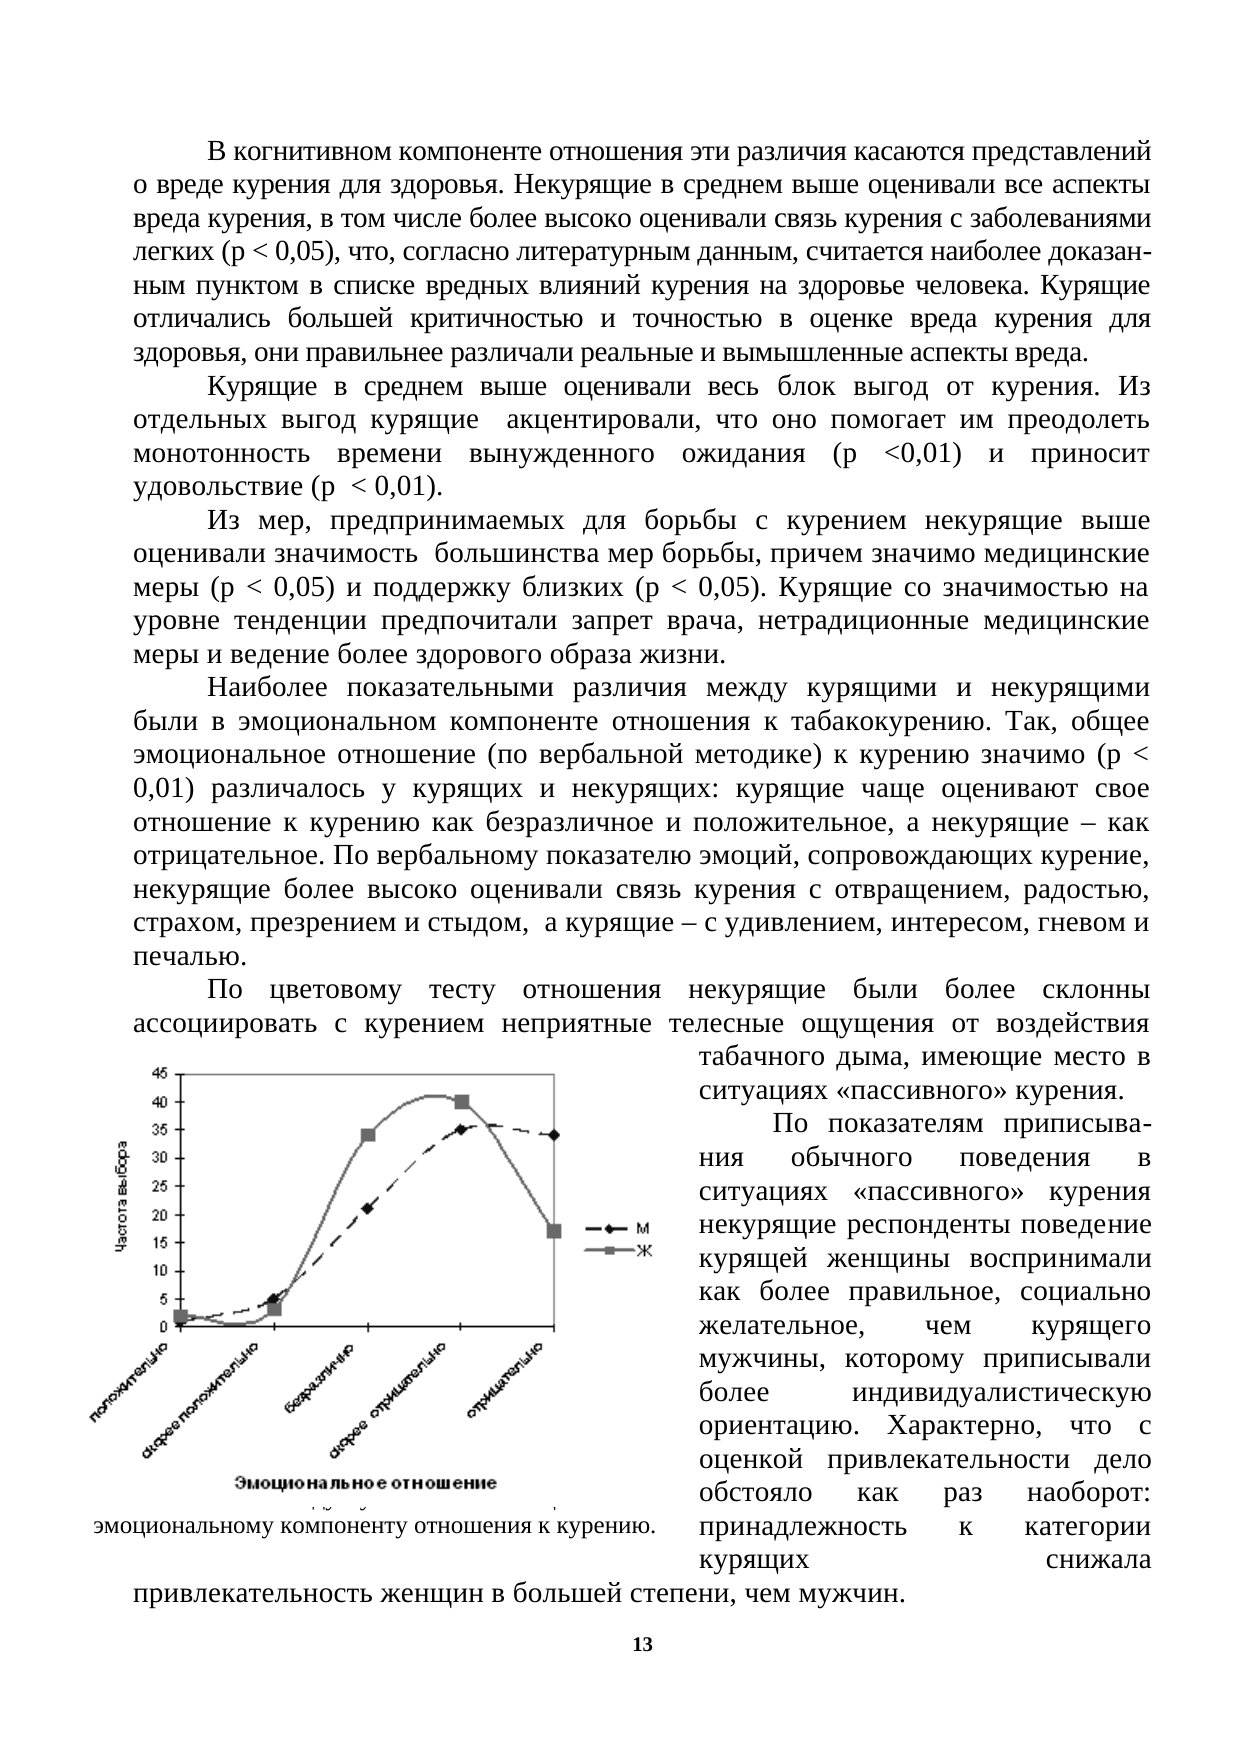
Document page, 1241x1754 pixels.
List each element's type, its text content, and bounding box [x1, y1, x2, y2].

text Из мер, предпринимаемых для борьбы с курением некурящие выше оценивали значимость большинства мер борьбы, причем значимо медицинские меры (p < 0,05) и поддержку близких (p < 0,05). Курящие со значимостью на уровне тенденции предпочитали запрет врача, нетрадиционные медицинские меры и ведение более здорового образа жизни. [133, 502, 1152, 669]
text В когнитивном компоненте отношения эти различия касаются представлений о вреде курения для здоровья. Некурящие в среднем выше оценивали все аспекты вреда курения, в том числе более высоко оценивали связь курения с заболеваниями легких (p < 0,05), что, согласно литературным данным, считается наиболее доказанным пунктом в списке вредных влияний курения на здоровье человека. Курящие отличались большей критичностью и точностью в оценке вреда курения для здоровья, они правильнее различали реальные и вымышленные аспекты вреда. [133, 133, 1152, 368]
text По показателям приписывания обычного поведения в ситуациях «пассивного» курения некурящие респонденты поведение курящей женщины воспринимали как более правильное, социально желательное, чем курящего мужчины, которому приписывали более индивидуалистическую ориентацию. Характерно, что с оценкой привлекательности дело обстояло как раз наоборот: принадлежность к категории курящих снижала привлекательность женщин в большей степени, чем мужчин. [133, 1106, 1152, 1609]
text Курящие в среднем выше оценивали весь блок выгод от курения. Из отдельных выгод курящие акцентировали, что оно помогает им преодолеть монотонность времени вынужденного ожидания (p <0,01) и приносит удовольствие (p < 0,01). [133, 368, 1152, 502]
text Наиболее показательными различия между курящими и некурящими были в эмоциональном компоненте отношения к табакокурению. Так, общее эмоциональное отношение (по вербальной методике) к курению значимо (p < 0,01) различалось у курящих и некурящих: курящие чаще оценивают свое отношение к курению как безразличное и положительное, а некурящие – как отрицательное. По вербальному показателю эмоций, сопровождающих курение, некурящие более высоко оценивали связь курения с отвращением, радостью, страхом, презрением и стыдом, а курящие – с удивлением, интересом, гневом и печалью. [133, 669, 1152, 971]
picture [67, 1053, 699, 1507]
text По цветовому тесту отношения некурящие были более склонны ассоциировать с курением неприятные телесные ощущения от воздействия табачного дыма, имеющие место в ситуациях «пассивного» курения. [133, 971, 1152, 1106]
